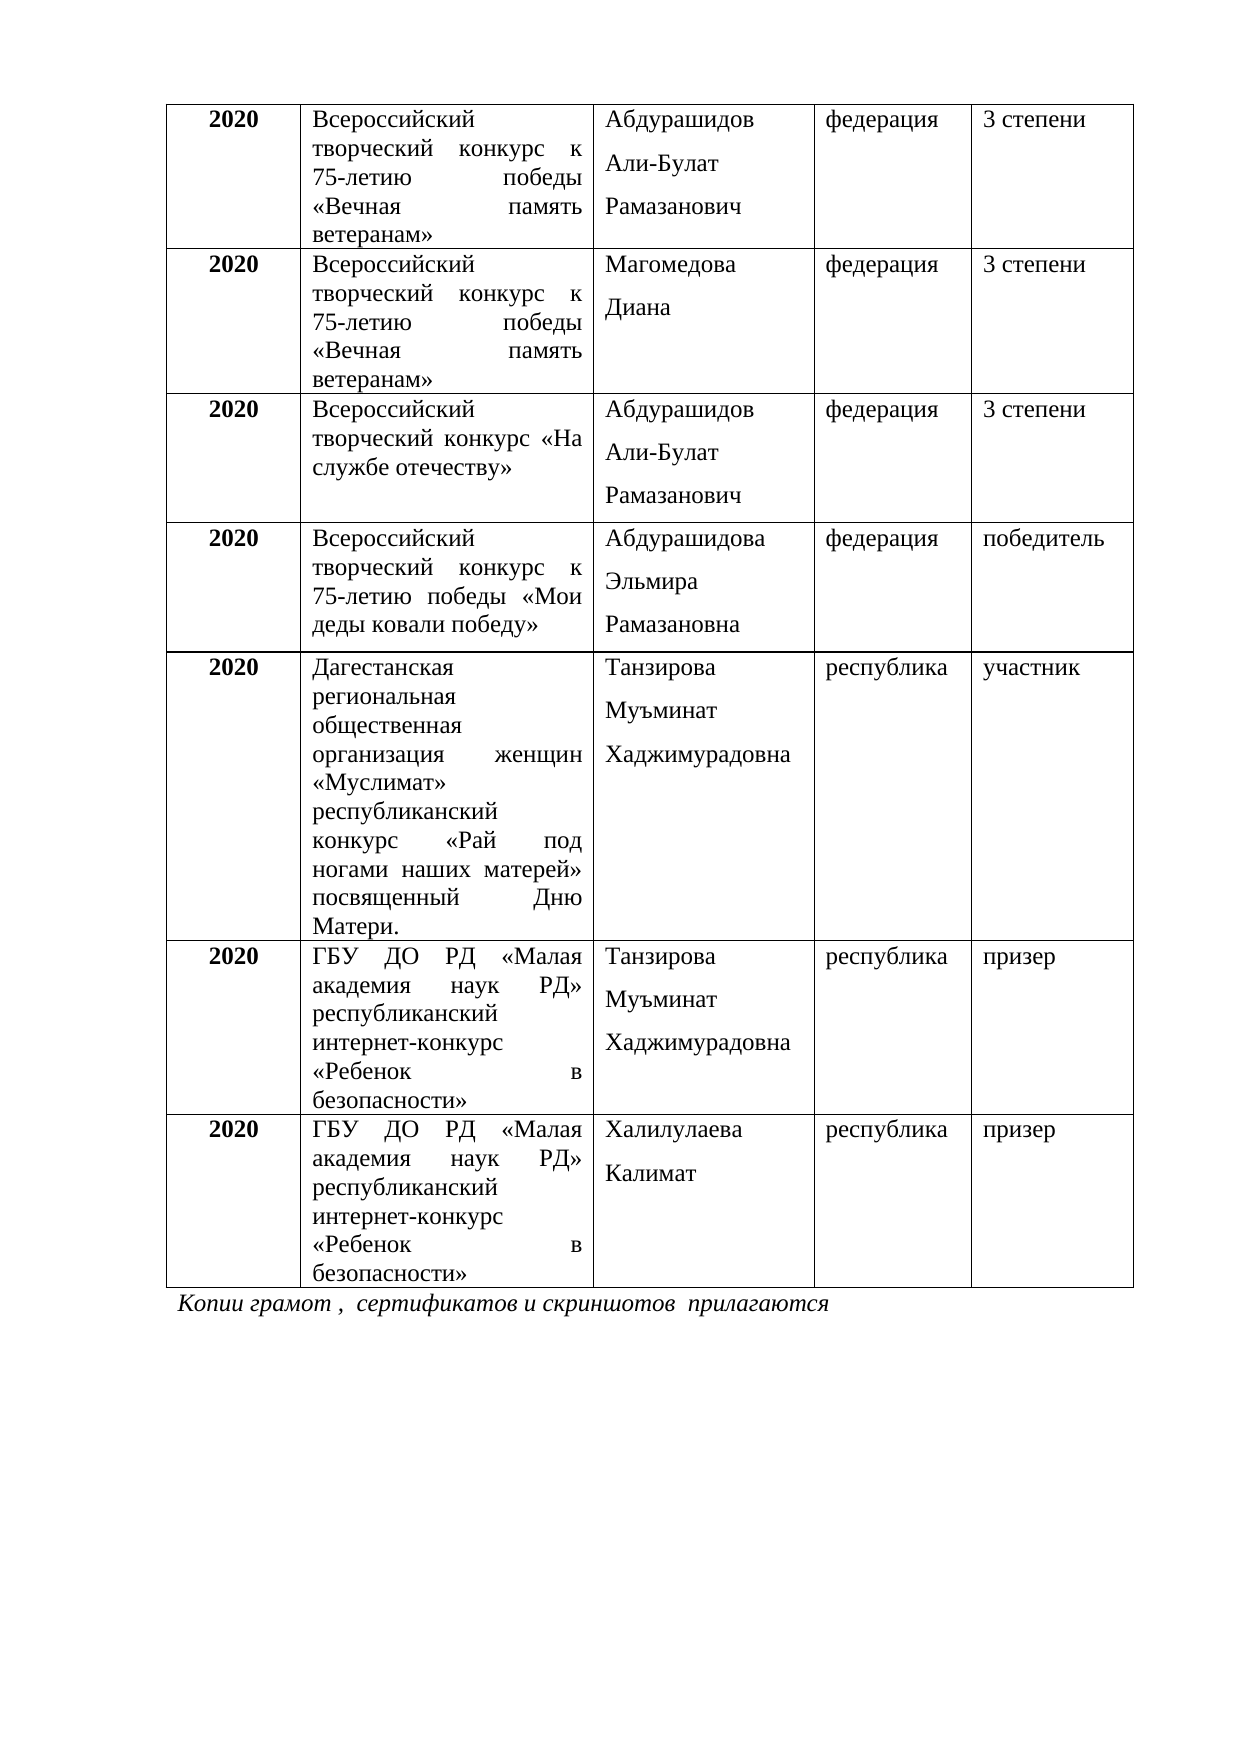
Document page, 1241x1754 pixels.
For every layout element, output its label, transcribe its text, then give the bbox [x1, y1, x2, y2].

table_cell 2020 [167, 523, 300, 651]
table_cell 2020 [167, 105, 300, 248]
table_cell Всероссийский творческий конкурс к 75-летию победы «Мои деды ковали победу» [301, 523, 593, 651]
table_cell Халилулаева Калимат [594, 1115, 814, 1287]
table_cell победитель [972, 523, 1133, 651]
table_cell Танзирова Муъминат Хаджимурадовна [594, 941, 814, 1113]
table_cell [301, 105, 593, 248]
text Копии грамот , сертификатов и скриншотов прилагаются [177, 1288, 1122, 1317]
table_cell Абдурашидов Али-Булат Рамазанович [594, 394, 814, 522]
table_cell Дагестанская региональная общественная организация женщин «Муслимат» республиканский конкурс «Рай под ногами наших матерей» посвященный Дню Матери. [301, 653, 593, 940]
table_cell Танзирова Муъминат Хаджимурадовна [594, 653, 814, 940]
table_cell Всероссийский творческий конкурс «На службе отечеству» [301, 394, 593, 522]
table_cell ГБУ ДО РД «Малая академия наук РД» республиканский интернет-конкурс «Ребенок в безопасности» [301, 1115, 593, 1287]
table_cell призер [972, 1115, 1133, 1287]
table_cell республика [815, 941, 971, 1113]
table_cell 3 степени [972, 249, 1133, 393]
table_cell Магомедова Диана [594, 249, 814, 393]
table_cell федерация [815, 105, 971, 248]
table_cell 3 степени [972, 105, 1133, 248]
table_cell ГБУ ДО РД «Малая академия наук РД» республиканский интернет-конкурс «Ребенок в безопасности» [301, 941, 593, 1113]
table_cell 2020 [167, 249, 300, 393]
table_cell участник [972, 653, 1133, 940]
table_cell Абдурашидова Эльмира Рамазановна [594, 523, 814, 651]
table_cell призер [972, 941, 1133, 1113]
table_cell 3 степени [972, 394, 1133, 522]
table_cell республика [815, 653, 971, 940]
table_cell Абдурашидов Али-Булат Рамазанович [594, 105, 814, 248]
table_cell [301, 249, 593, 393]
table_cell федерация [815, 523, 971, 651]
table_cell федерация [815, 394, 971, 522]
table_cell 2020 [167, 653, 300, 940]
table_cell республика [815, 1115, 971, 1287]
table_cell 2020 [167, 941, 300, 1113]
table_cell федерация [815, 249, 971, 393]
table_cell 2020 [167, 1115, 300, 1287]
table_cell 2020 [167, 394, 300, 522]
